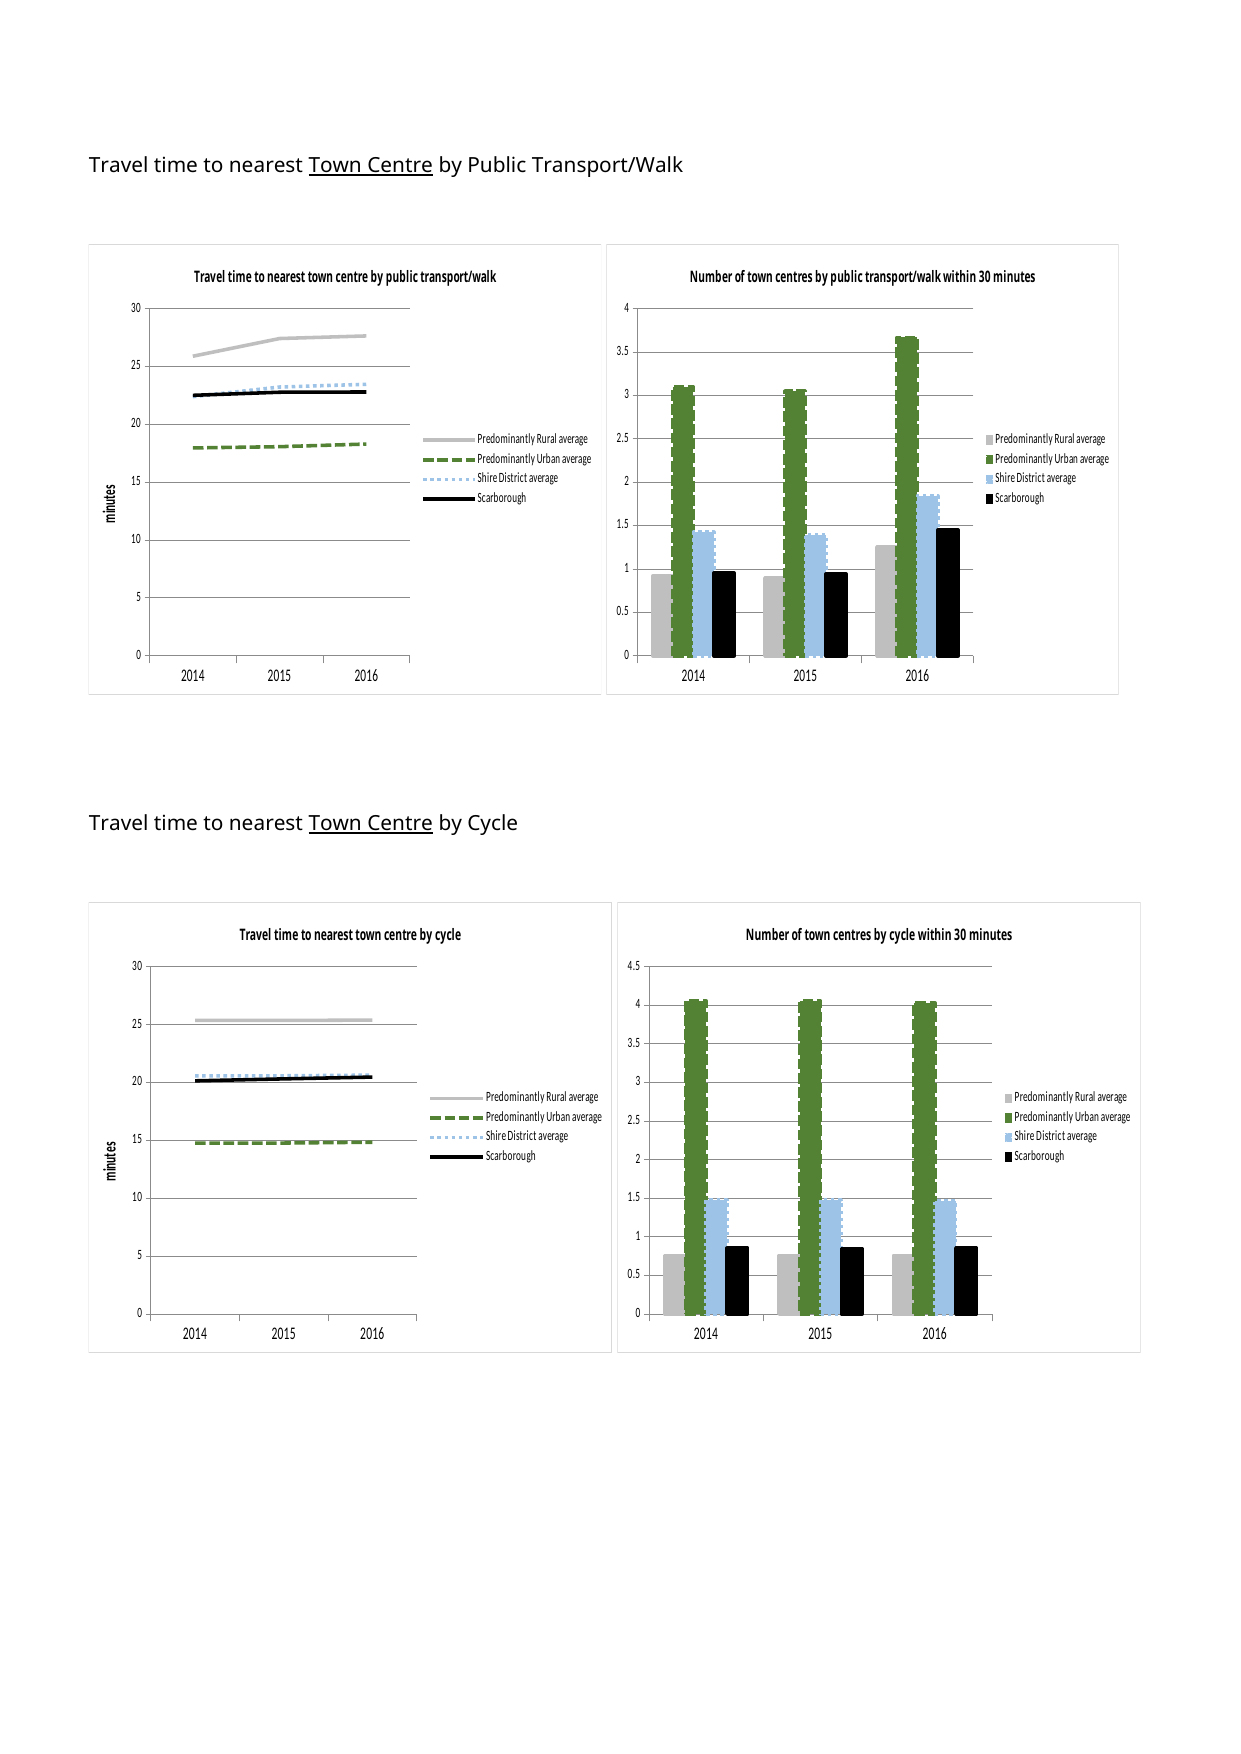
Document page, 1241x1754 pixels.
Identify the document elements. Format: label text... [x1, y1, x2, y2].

text Travel time to nearest Town Centre by Public Transport/Walk [89, 150, 1152, 178]
text Travel time to nearest Town Centre by Cycle [89, 808, 1152, 836]
